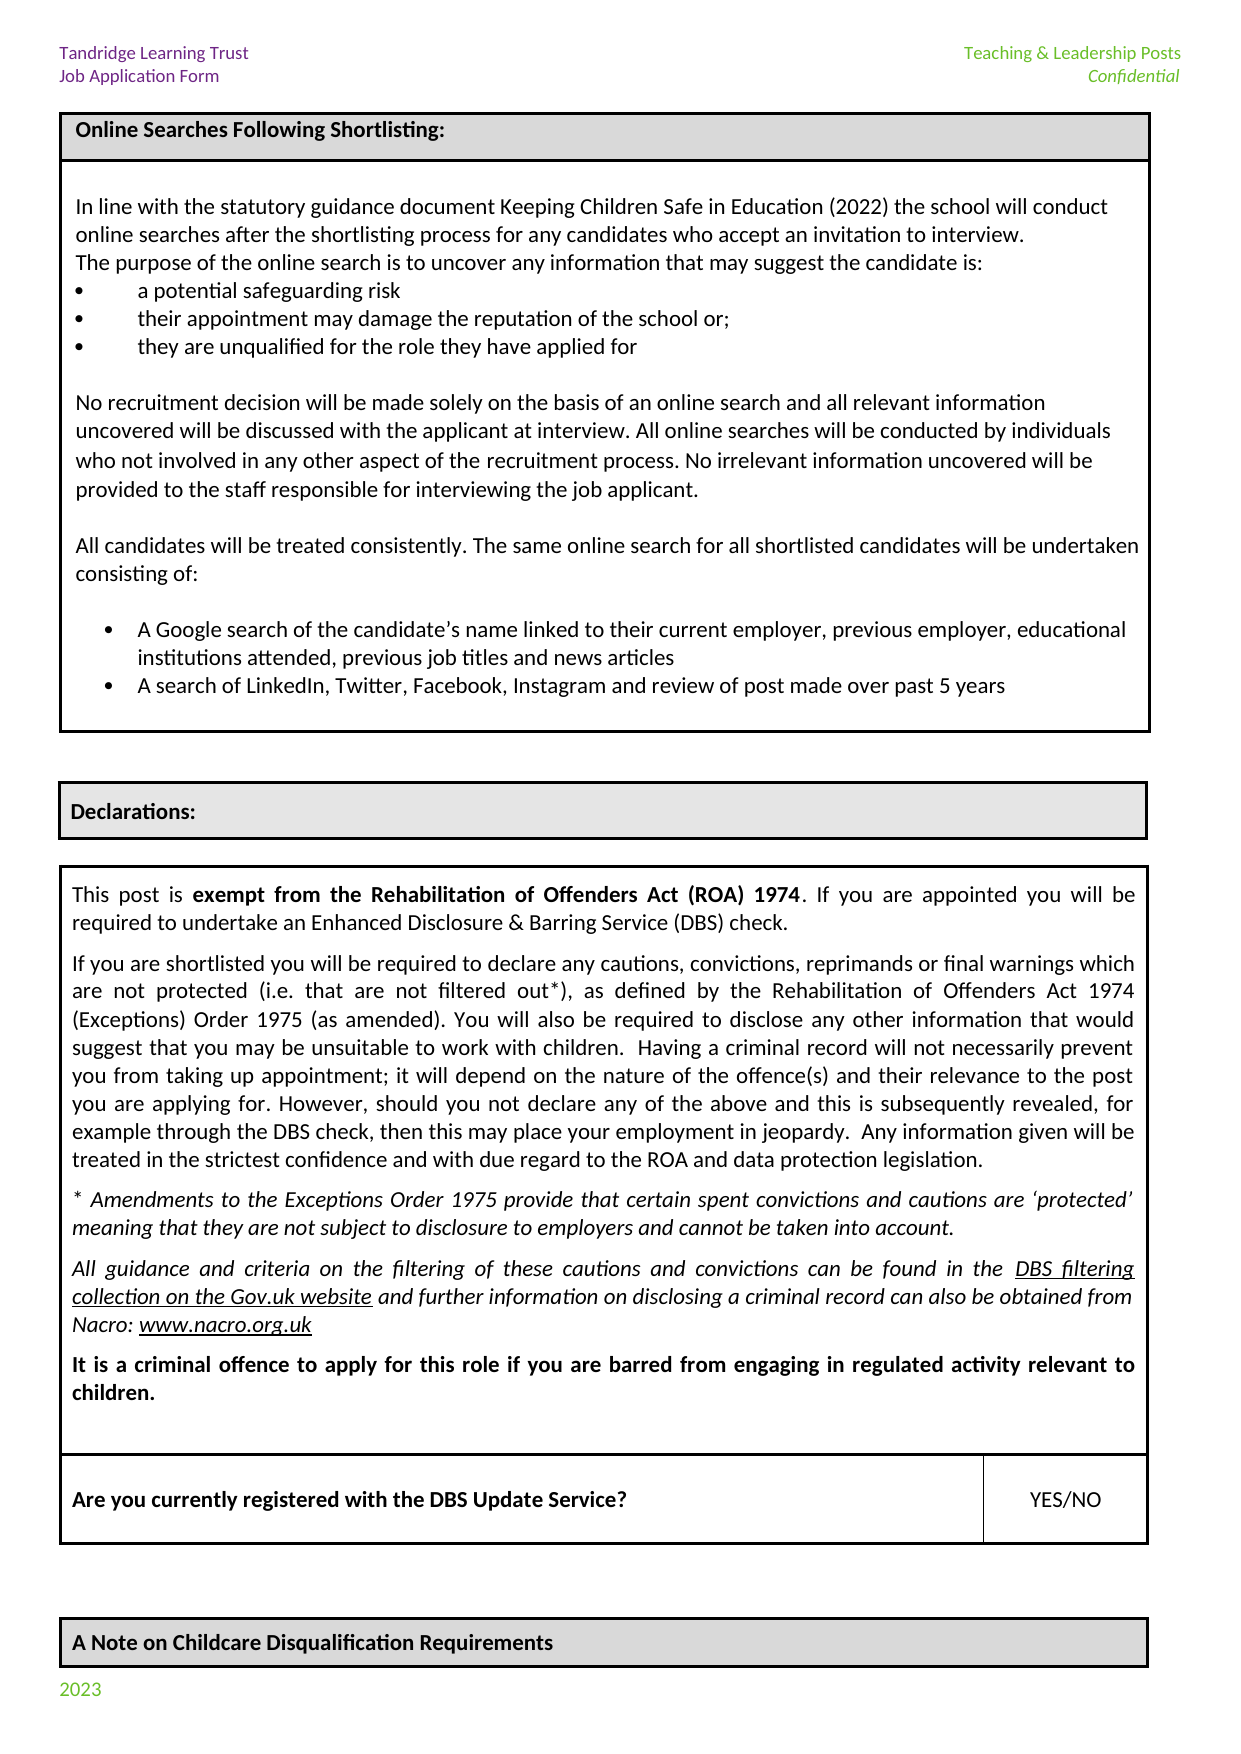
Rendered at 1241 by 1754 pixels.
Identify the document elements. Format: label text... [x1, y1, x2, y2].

table_cell In line with the statutory guidance document Keeping Children Safe in Education (2022) the school will conduct online searches after the shortlisting process for any candidates who accept an invitation to interview. The purpose of the online search is to uncover any information that may suggest the candidate is: a potential safeguarding risk their appointment may damage the reputation of the school or; they are unqualified for the role they have applied for No recruitment decision will be made solely on the basis of an online search and all relevant information uncovered will be discussed with the applicant at interview. All online searches will be conducted by individuals who not involved in any other aspect of the recruitment process. No irrelevant information uncovered will be provided to the staff responsible for interviewing the job applicant. All candidates will be treated consistently. The same online search for all shortlisted candidates will be undertaken consisting of: A Google search of the candidate’s name linked to their current employer, previous employer, educational institutions attended, previous job titles and news articles A search of LinkedIn, Twitter, Facebook, Instagram and review of post made over past 5 years [62, 162, 1148, 730]
table_header A Note on Childcare Disqualification Requirements [62, 1620, 1146, 1665]
table_header This post is exempt from the Rehabilitation of Offenders Act (ROA) 1974. If you are appointed you will be required to undertake an Enhanced Disclosure & Barring Service (DBS) check. If you are shortlisted you will be required to declare any cautions, convictions, reprimands or final warnings which are not protected (i.e. that are not filtered out*), as defined by the Rehabilitation of Offenders Act 1974 (Exceptions) Order 1975 (as amended). You will also be required to disclose any other information that would suggest that you may be unsuitable to work with children. Having a criminal record will not necessarily prevent you from taking up appointment; it will depend on the nature of the offence(s) and their relevance to the post you are applying for. However, should you not declare any of the above and this is subsequently revealed, for example through the DBS check, then this may place your employment in jeopardy. Any information given will be treated in the strictest confidence and with due regard to the ROA and data protection legislation. * Amendments to the Exceptions Order 1975 provide that certain spent convictions and cautions are ‘protected’ meaning that they are not subject to disclosure to employers and cannot be taken into account. All guidance and criteria on the filtering of these cautions and convictions can be found in the DBS filtering collection on the Gov.uk website and further information on disclosing a criminal record can also be obtained from Nacro: www.nacro.org.uk It is a criminal offence to apply for this role if you are barred from engaging in regulated activity relevant to children. [62, 868, 1146, 1453]
table_header Declarations: [61, 784, 1145, 837]
table_cell Are you currently registered with the DBS Update Service? [62, 1456, 983, 1542]
table_cell YES/NO [984, 1456, 1146, 1542]
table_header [62, 115, 1148, 159]
